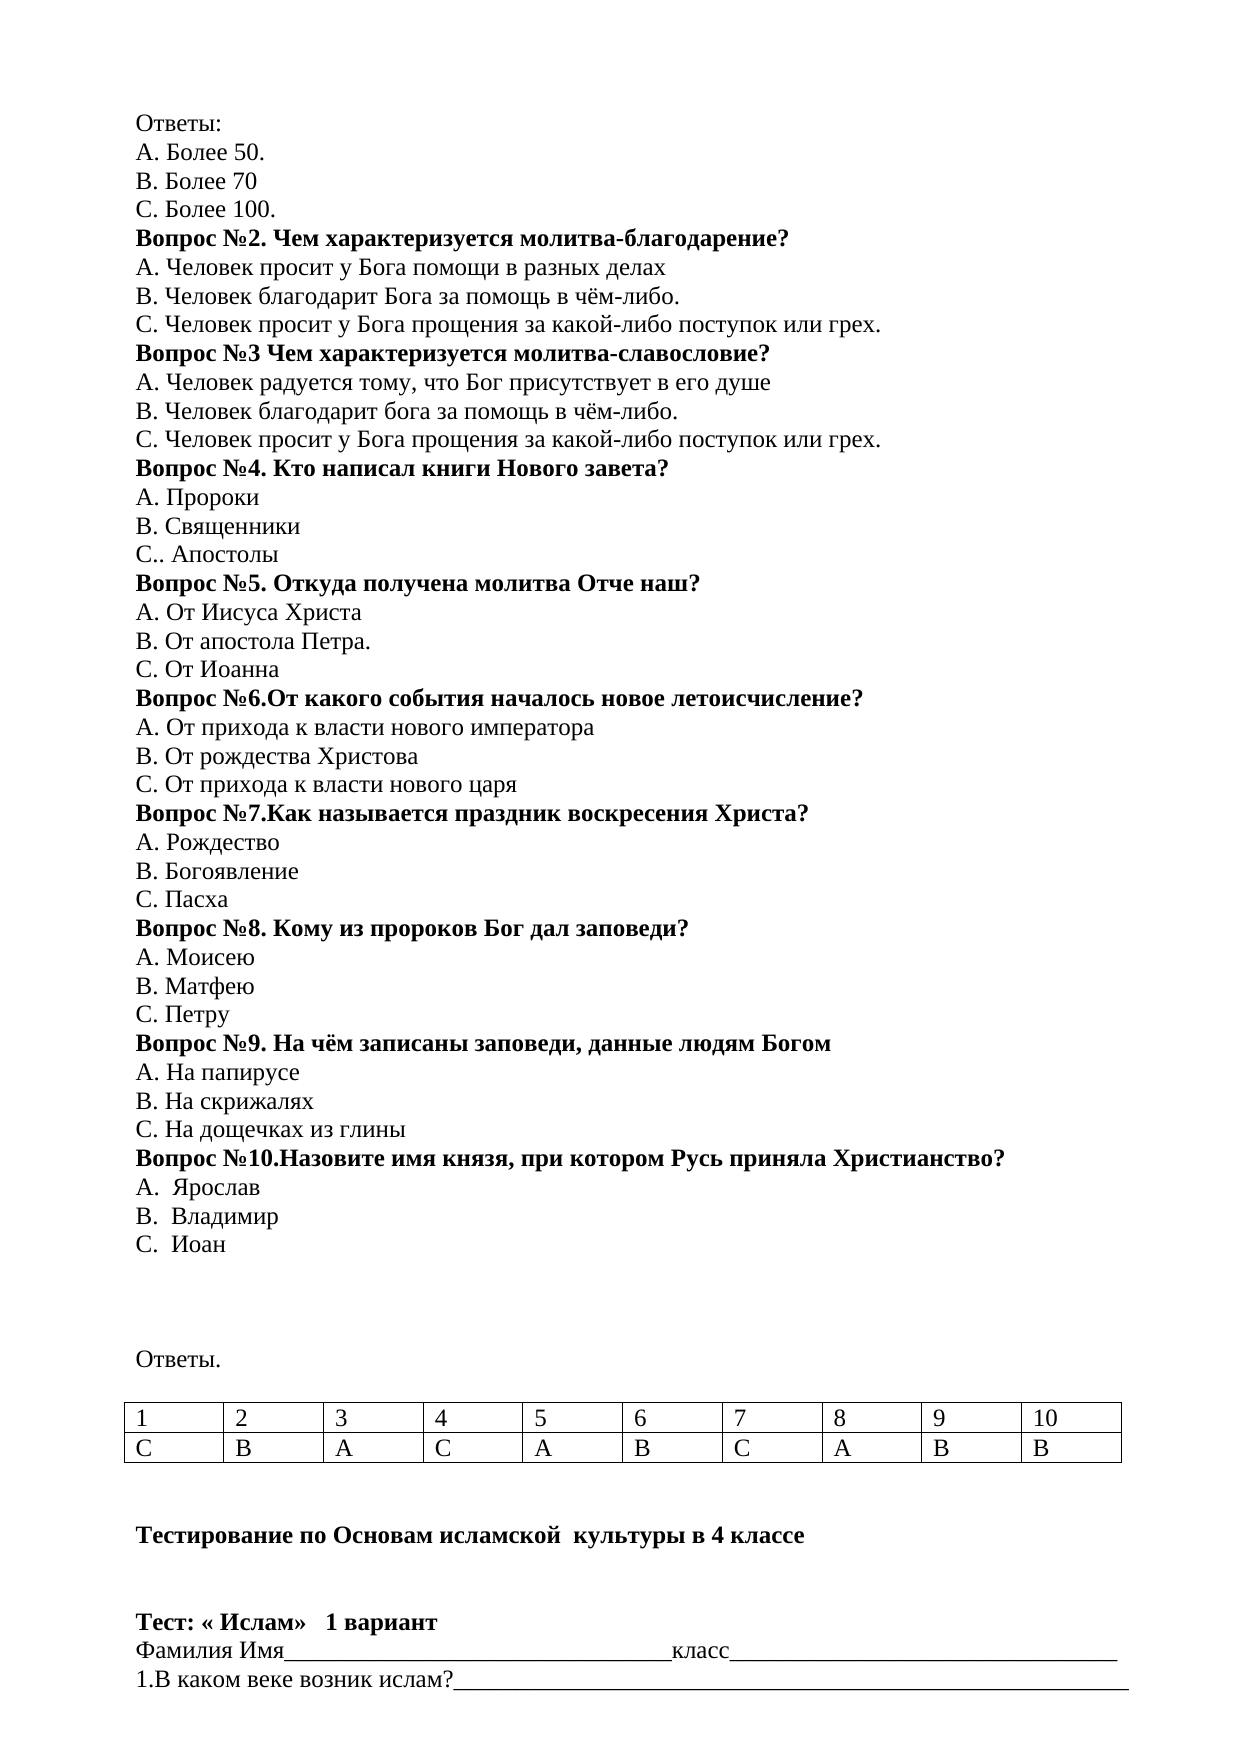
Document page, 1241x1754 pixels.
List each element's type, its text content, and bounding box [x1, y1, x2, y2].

text А. На папирусе [135, 1057, 1211, 1086]
table_header 5 [523, 1403, 622, 1432]
text А. От Иисуса Христа [135, 597, 1211, 626]
table_cell В [922, 1433, 1021, 1462]
text 1.В каком веке возник ислам?______________________________________________________ [135, 1664, 1211, 1693]
text Вопрос №2. Чем характеризуется молитва-благодарение? [135, 223, 1211, 252]
text А. Рождество [135, 827, 1211, 856]
text В. Священники [135, 511, 1211, 539]
text В. На скрижалях [135, 1086, 1211, 1114]
text Фамилия Имя_______________________________класс_______________________________ [135, 1635, 1211, 1664]
text Тест: « Ислам» 1 вариант [135, 1607, 1211, 1635]
text С. Более 100. [135, 194, 1211, 223]
text С. От Иоанна [135, 654, 1211, 683]
table_header 10 [1022, 1403, 1121, 1432]
table_cell В [224, 1433, 323, 1462]
text В. От рождества Христова [135, 741, 1211, 769]
text В. Человек благодарит бога за помощь в чём-либо. [135, 396, 1211, 424]
text В. Владимир [135, 1201, 1211, 1229]
table_cell С [424, 1433, 522, 1462]
text А. Моисею [135, 942, 1211, 971]
text Вопрос №3 Чем характеризуется молитва-славословие? [135, 338, 1211, 367]
text Вопрос №9. На чём записаны заповеди, данные людям Богом [135, 1028, 1211, 1057]
table_header 1 [125, 1403, 223, 1432]
table_cell А [823, 1433, 921, 1462]
text В. Богоявление [135, 856, 1211, 884]
text А. Человек просит у Бога помощи в разных делах [135, 252, 1211, 281]
text А. Пророки [135, 482, 1211, 511]
text В. Человек благодарит Бога за помощь в чём-либо. [135, 281, 1211, 309]
text С. Петру [135, 999, 1211, 1028]
table_header 8 [823, 1403, 921, 1432]
text С.. Апостолы [135, 539, 1211, 568]
text А. Более 50. [135, 137, 1211, 166]
text Вопрос №8. Кому из пророков Бог дал заповеди? [135, 913, 1211, 942]
text А. Человек радуется тому, что Бог присутствует в его душе [135, 367, 1211, 396]
text В. От апостола Петра. [135, 626, 1211, 654]
text С. Пасха [135, 884, 1211, 913]
table_cell С [125, 1433, 223, 1462]
text Вопрос №5. Откуда получена молитва Отче наш? [135, 568, 1211, 597]
text В. Более 70 [135, 166, 1211, 194]
table_cell В [623, 1433, 722, 1462]
table_header 6 [623, 1403, 722, 1432]
table_cell А [324, 1433, 423, 1462]
text Вопрос №6.От какого события началось новое летоисчисление? [135, 683, 1211, 712]
text С. Человек просит у Бога прощения за какой-либо поступок или грех. [135, 309, 1211, 338]
text Тестирование по Основам исламской культуры в 4 классе [135, 1520, 1211, 1549]
table_cell А [523, 1433, 622, 1462]
text Ответы: [135, 108, 1211, 137]
text С. Человек просит у Бога прощения за какой-либо поступок или грех. [135, 424, 1211, 453]
table_header 4 [424, 1403, 522, 1432]
text Вопрос №10.Назовите имя князя, при котором Русь приняла Христианство? [135, 1143, 1211, 1172]
text А. От прихода к власти нового императора [135, 712, 1211, 741]
text В. Матфею [135, 971, 1211, 999]
text Ответы. [135, 1344, 1211, 1373]
table_header 7 [723, 1403, 822, 1432]
text Вопрос №4. Кто написал книги Нового завета? [135, 453, 1211, 482]
text С. Иоан [135, 1229, 1211, 1258]
text С. От прихода к власти нового царя [135, 769, 1211, 798]
text С. На дощечках из глины [135, 1114, 1211, 1143]
table_header 3 [324, 1403, 423, 1432]
table_cell С [723, 1433, 822, 1462]
table_header 2 [224, 1403, 323, 1432]
text А. Ярослав [135, 1172, 1211, 1201]
text Вопрос №7.Как называется праздник воскресения Христа? [135, 798, 1211, 827]
table_header 9 [922, 1403, 1021, 1432]
table_cell В [1022, 1433, 1121, 1462]
